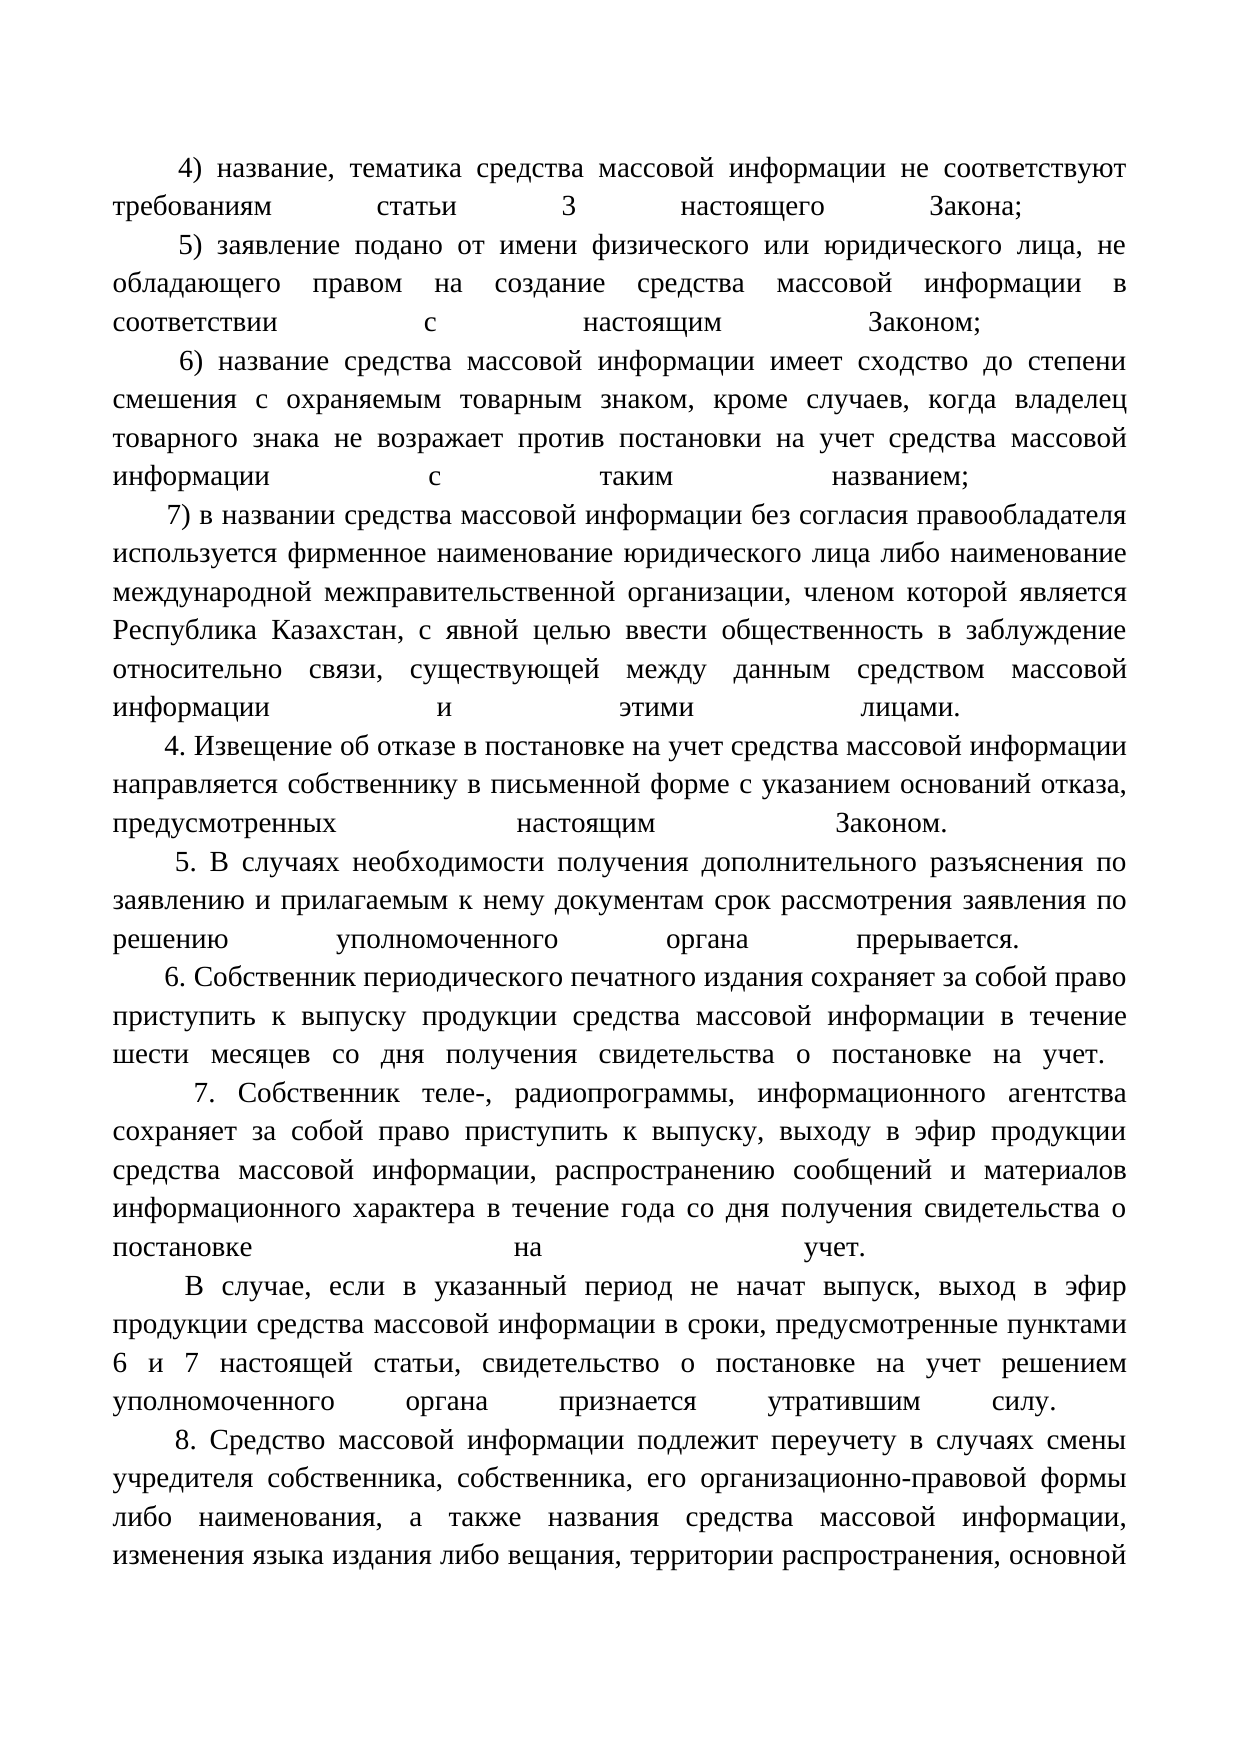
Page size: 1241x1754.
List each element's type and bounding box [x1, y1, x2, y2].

text [112, 150, 1128, 1571]
